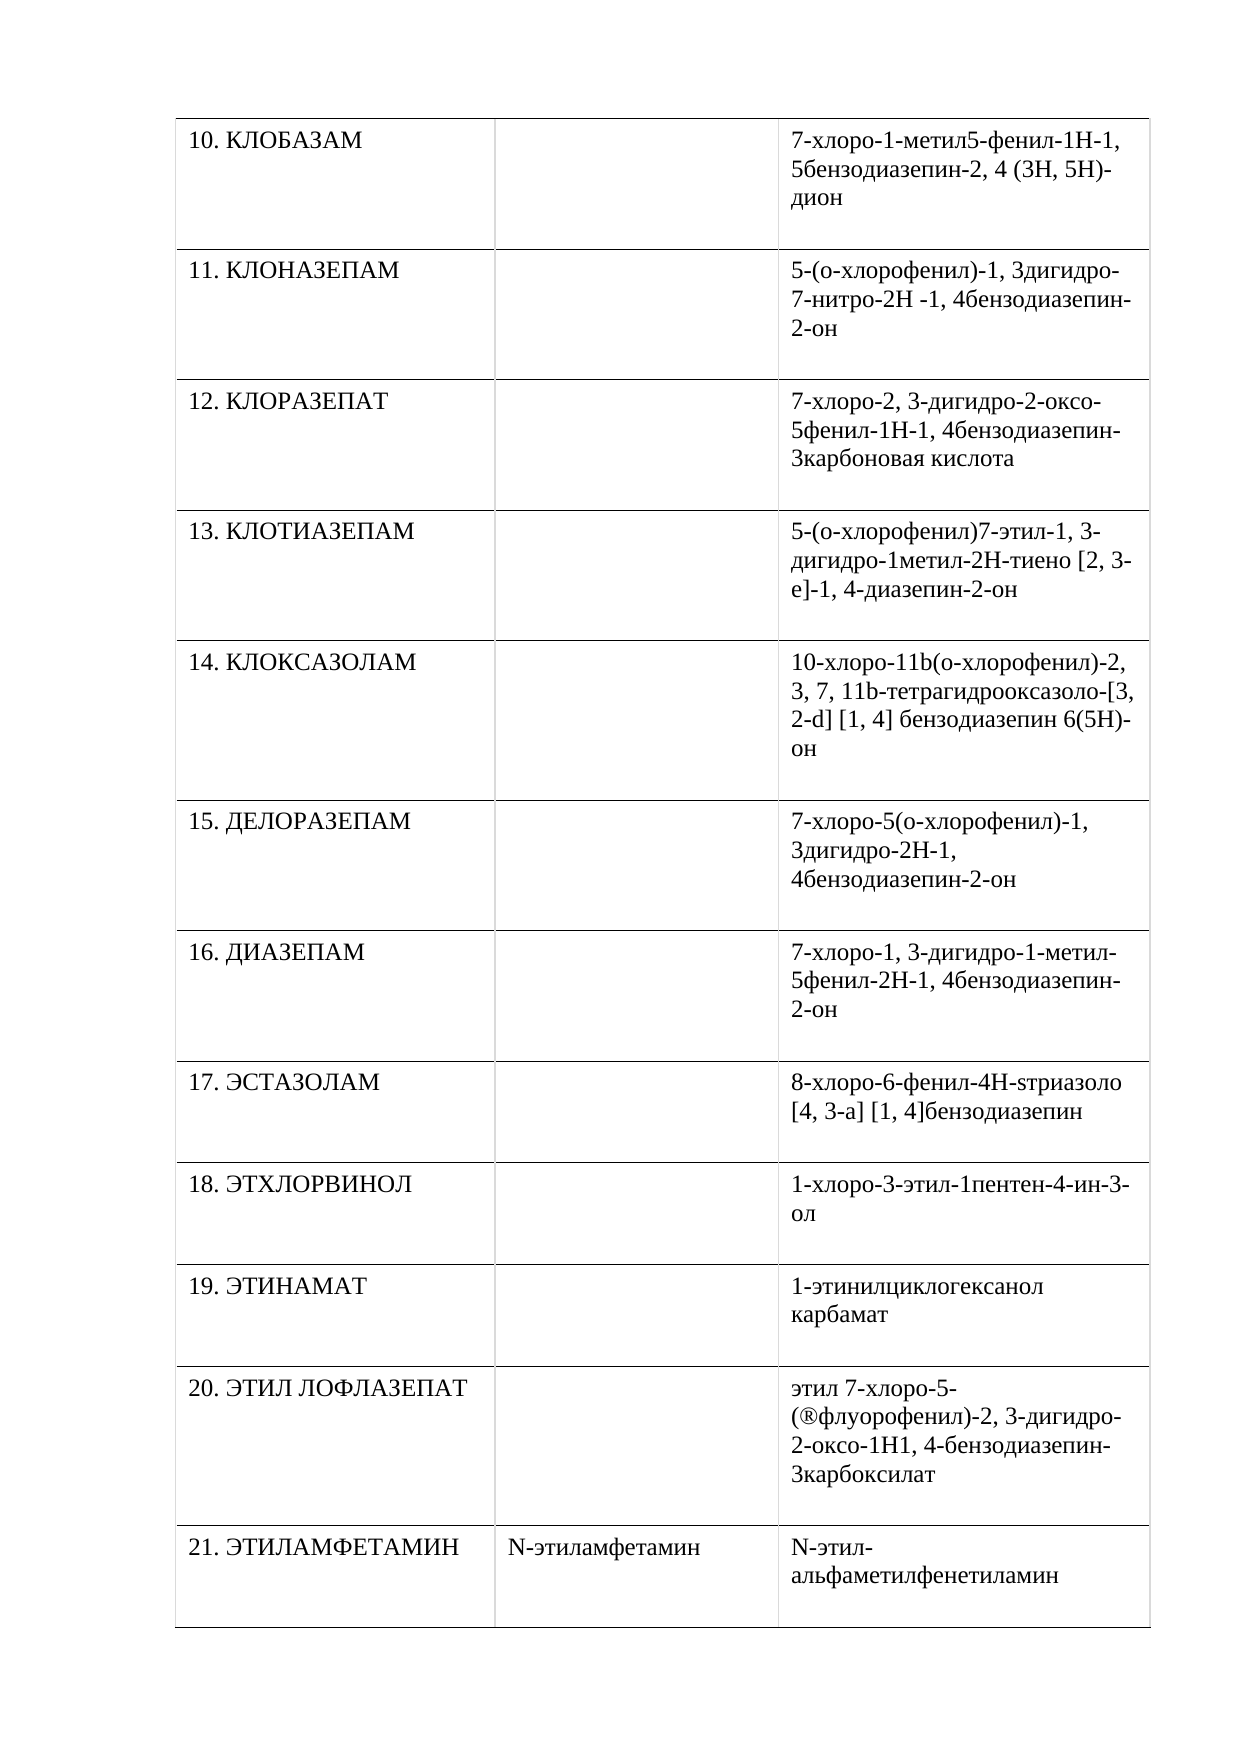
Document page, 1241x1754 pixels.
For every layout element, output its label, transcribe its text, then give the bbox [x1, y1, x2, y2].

table_cell [496, 801, 778, 930]
table_cell 17. ЭСТАЗОЛАМ [176, 1062, 494, 1162]
table_cell [496, 250, 778, 379]
table_cell 15. ДЕЛОРАЗЕПАМ [176, 801, 494, 930]
table_cell [496, 380, 778, 510]
table_cell 7-хлоро-5(o-хлорофенил)-1, 3дигидро-2H-1, 4бензодиазепин-2-он [779, 801, 1149, 930]
table_cell 7-хлоро-2, 3-дигидро-2-оксо-5фенил-1H-1, 4бензодиазепин-3карбоновая кислота [779, 380, 1149, 510]
table_cell [496, 1163, 778, 1264]
table_cell [496, 511, 778, 640]
table_cell N-этил-альфаметилфенетиламин [779, 1526, 1149, 1627]
table_cell 10. КЛОБАЗАМ [176, 119, 494, 249]
table_cell 18. ЭТХЛОРВИНОЛ [176, 1163, 494, 1264]
table_cell 10-хлоро-11b(o-хлорофенил)-2, 3, 7, 11b-тетрагидрооксазоло-[3, 2-d] [1, 4] бензодиазепин 6(5H)-он [779, 641, 1149, 799]
table_cell [496, 1062, 778, 1162]
table_cell 19. ЭТИНАМАТ [176, 1265, 494, 1366]
table_cell 1-хлоро-3-этил-1пентен-4-ин-3-ол [779, 1163, 1149, 1264]
table_cell 12. КЛОРАЗЕПАТ [176, 380, 494, 510]
table_cell [496, 119, 778, 249]
table_cell N-этиламфетамин [496, 1526, 778, 1627]
table_cell 14. КЛОКСАЗОЛАМ [176, 641, 494, 799]
table_cell [496, 1265, 778, 1366]
table_cell 13. КЛОТИАЗЕПАМ [176, 511, 494, 640]
table_cell 7-хлоро-1-метил5-фенил-1H-1, 5бензодиазепин-2, 4 (3H, 5H)-дион [779, 119, 1149, 249]
table_cell 1-этинилциклогексанол карбамат [779, 1265, 1149, 1366]
table_cell [496, 641, 778, 799]
table_cell 16. ДИАЗЕПАМ [176, 931, 494, 1061]
table_cell 21. ЭТИЛАМФЕТАМИН [176, 1526, 494, 1627]
table_cell 5-(o-хлорофенил)7-этил-1, 3-дигидро-1метил-2H-тиено [2, 3-e]-1, 4-диазепин-2-он [779, 511, 1149, 640]
table_cell этил 7-хлоро-5-(®флуорофенил)-2, 3-дигидро-2-оксо-1H1, 4-бензодиазепин-3карбоксилат [779, 1367, 1149, 1525]
table_cell 8-хлоро-6-фенил-4H-sтриазоло [4, 3-a] [1, 4]бензодиазепин [779, 1062, 1149, 1162]
table_cell 7-хлоро-1, 3-дигидро-1-метил-5фенил-2H-1, 4бензодиазепин-2-он [779, 931, 1149, 1061]
table_cell 20. ЭТИЛ ЛОФЛАЗЕПАТ [176, 1367, 494, 1525]
table_cell [496, 1367, 778, 1525]
table_cell 11. КЛОНАЗЕПАМ [176, 250, 494, 379]
table_cell 5-(o-хлорофенил)-1, 3дигидро-7-нитро-2H -1, 4бензодиазепин-2-он [779, 250, 1149, 379]
table_cell [496, 931, 778, 1061]
